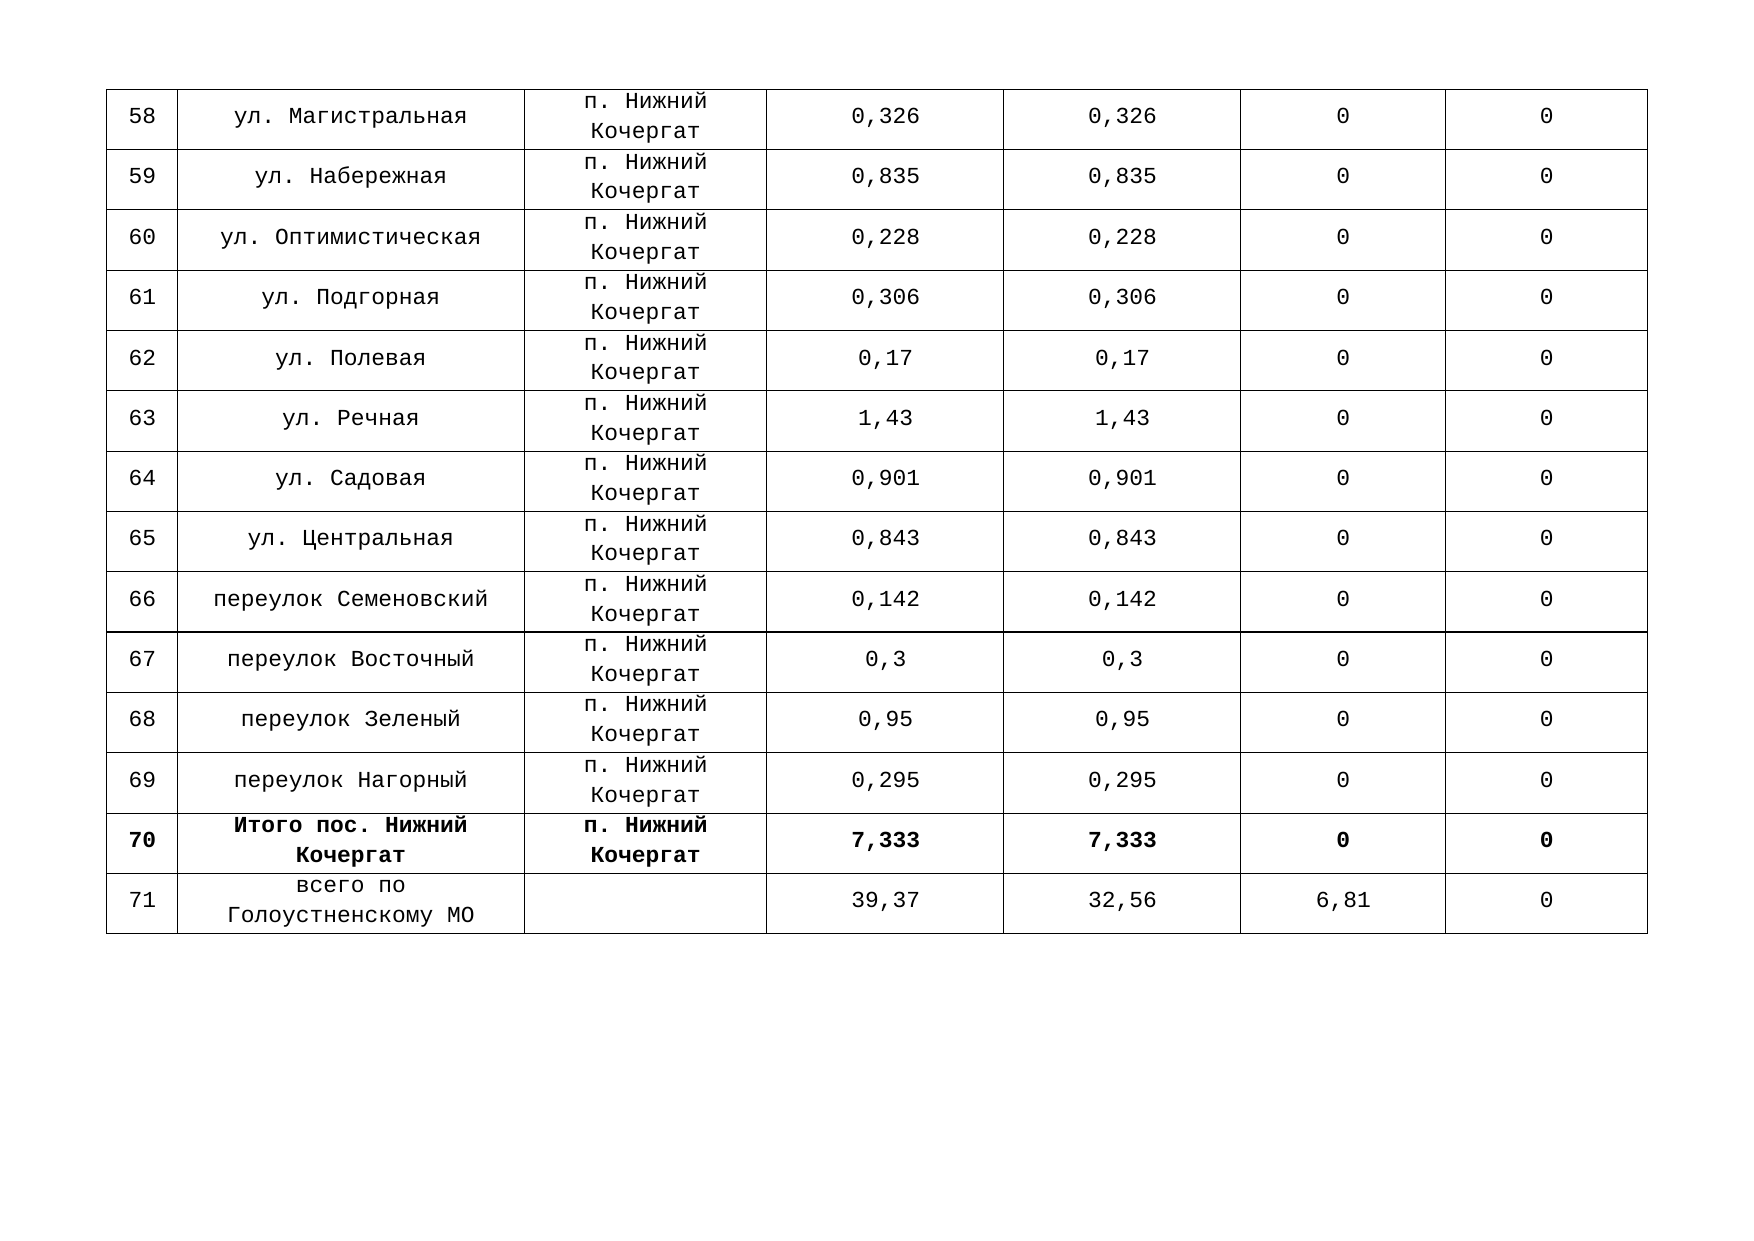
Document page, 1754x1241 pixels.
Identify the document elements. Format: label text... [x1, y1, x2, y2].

table_cell 0 [1241, 271, 1445, 330]
table_cell 61 [107, 271, 177, 330]
table_cell 0 [1446, 512, 1647, 571]
table_cell 7,333 [1004, 814, 1240, 873]
table_cell 65 [107, 512, 177, 571]
table_cell ул. Магистральная [178, 90, 524, 149]
table_cell 0 [1241, 331, 1445, 390]
table_cell 0 [1446, 753, 1647, 812]
table_cell 66 [107, 572, 177, 631]
table_cell 0,306 [767, 271, 1003, 330]
table_cell 0 [1446, 693, 1647, 752]
table_cell 0 [1241, 572, 1445, 631]
table_cell ул. Набережная [178, 150, 524, 209]
table_cell п. Нижний Кочергат [525, 512, 766, 571]
table_cell п. Нижний Кочергат [525, 753, 766, 812]
table_cell 68 [107, 693, 177, 752]
table_cell [525, 874, 766, 933]
table_cell 0,3 [1004, 633, 1240, 692]
table_cell 0,843 [767, 512, 1003, 571]
table_cell 59 [107, 150, 177, 209]
table_cell 0,142 [767, 572, 1003, 631]
table_cell п. Нижний Кочергат [525, 391, 766, 451]
table_cell 0 [1241, 452, 1445, 511]
table_cell 0 [1241, 753, 1445, 812]
table_cell 0,295 [1004, 753, 1240, 812]
table_cell 1,43 [1004, 391, 1240, 451]
table_cell 0,843 [1004, 512, 1240, 571]
table_cell 0 [1241, 90, 1445, 149]
table_cell 0 [1446, 814, 1647, 873]
table_cell 0 [1446, 572, 1647, 631]
table_cell 0,3 [767, 633, 1003, 692]
table_cell 0 [1446, 150, 1647, 209]
table_cell 71 [107, 874, 177, 933]
table_cell 0,326 [1004, 90, 1240, 149]
table_cell ул. Оптимистическая [178, 210, 524, 269]
table_cell 0,17 [767, 331, 1003, 390]
table_cell п. Нижний Кочергат [525, 452, 766, 511]
table_cell 0 [1446, 331, 1647, 390]
table_cell п. Нижний Кочергат [525, 814, 766, 873]
table_cell п. Нижний Кочергат [525, 271, 766, 330]
table_cell 0 [1241, 633, 1445, 692]
table_cell переулок Семеновский [178, 572, 524, 631]
table_cell 0 [1241, 512, 1445, 571]
table_cell 0,835 [1004, 150, 1240, 209]
table_cell переулок Восточный [178, 633, 524, 692]
table_cell 32,56 [1004, 874, 1240, 933]
table_cell 0,95 [767, 693, 1003, 752]
table_cell ул. Речная [178, 391, 524, 451]
table_cell п. Нижний Кочергат [525, 572, 766, 631]
table_cell 0,17 [1004, 331, 1240, 390]
table_cell 0,95 [1004, 693, 1240, 752]
table_cell переулок Зеленый [178, 693, 524, 752]
table_cell п. Нижний Кочергат [525, 633, 766, 692]
table_cell 0 [1446, 210, 1647, 269]
table_cell 0 [1446, 633, 1647, 692]
table_cell 39,37 [767, 874, 1003, 933]
table_cell ул. Садовая [178, 452, 524, 511]
table_cell всего по Голоустненскому МО [178, 874, 524, 933]
table_cell 0,901 [767, 452, 1003, 511]
table_cell 0,835 [767, 150, 1003, 209]
table_cell 0 [1446, 874, 1647, 933]
table_cell ул. Подгорная [178, 271, 524, 330]
table_cell 0,228 [1004, 210, 1240, 269]
table_cell 6,81 [1241, 874, 1445, 933]
table_cell 0,142 [1004, 572, 1240, 631]
table_cell 0 [1241, 210, 1445, 269]
table_cell п. Нижний Кочергат [525, 90, 766, 149]
table_cell переулок Нагорный [178, 753, 524, 812]
table_cell п. Нижний Кочергат [525, 693, 766, 752]
table_cell 0 [1241, 150, 1445, 209]
table_cell ул. Центральная [178, 512, 524, 571]
table_cell 60 [107, 210, 177, 269]
table_cell 69 [107, 753, 177, 812]
table_cell 0 [1241, 814, 1445, 873]
table_cell п. Нижний Кочергат [525, 150, 766, 209]
table_cell 0,306 [1004, 271, 1240, 330]
table_cell ул. Полевая [178, 331, 524, 390]
table_cell 0,228 [767, 210, 1003, 269]
table_cell 0,901 [1004, 452, 1240, 511]
table_cell 0,295 [767, 753, 1003, 812]
table_cell 0 [1446, 452, 1647, 511]
table_cell 0,326 [767, 90, 1003, 149]
table_cell 0 [1446, 271, 1647, 330]
table_cell 1,43 [767, 391, 1003, 451]
table_cell Итого пос. Нижний Кочергат [178, 814, 524, 873]
table_cell 70 [107, 814, 177, 873]
table_cell 62 [107, 331, 177, 390]
table_cell 7,333 [767, 814, 1003, 873]
table_cell 0 [1241, 693, 1445, 752]
table_cell 58 [107, 90, 177, 149]
table_cell 63 [107, 391, 177, 451]
table_cell п. Нижний Кочергат [525, 210, 766, 269]
table_cell 0 [1241, 391, 1445, 451]
table_cell 64 [107, 452, 177, 511]
table_cell 0 [1446, 90, 1647, 149]
table_cell п. Нижний Кочергат [525, 331, 766, 390]
table_cell 0 [1446, 391, 1647, 451]
table_cell 67 [107, 633, 177, 692]
